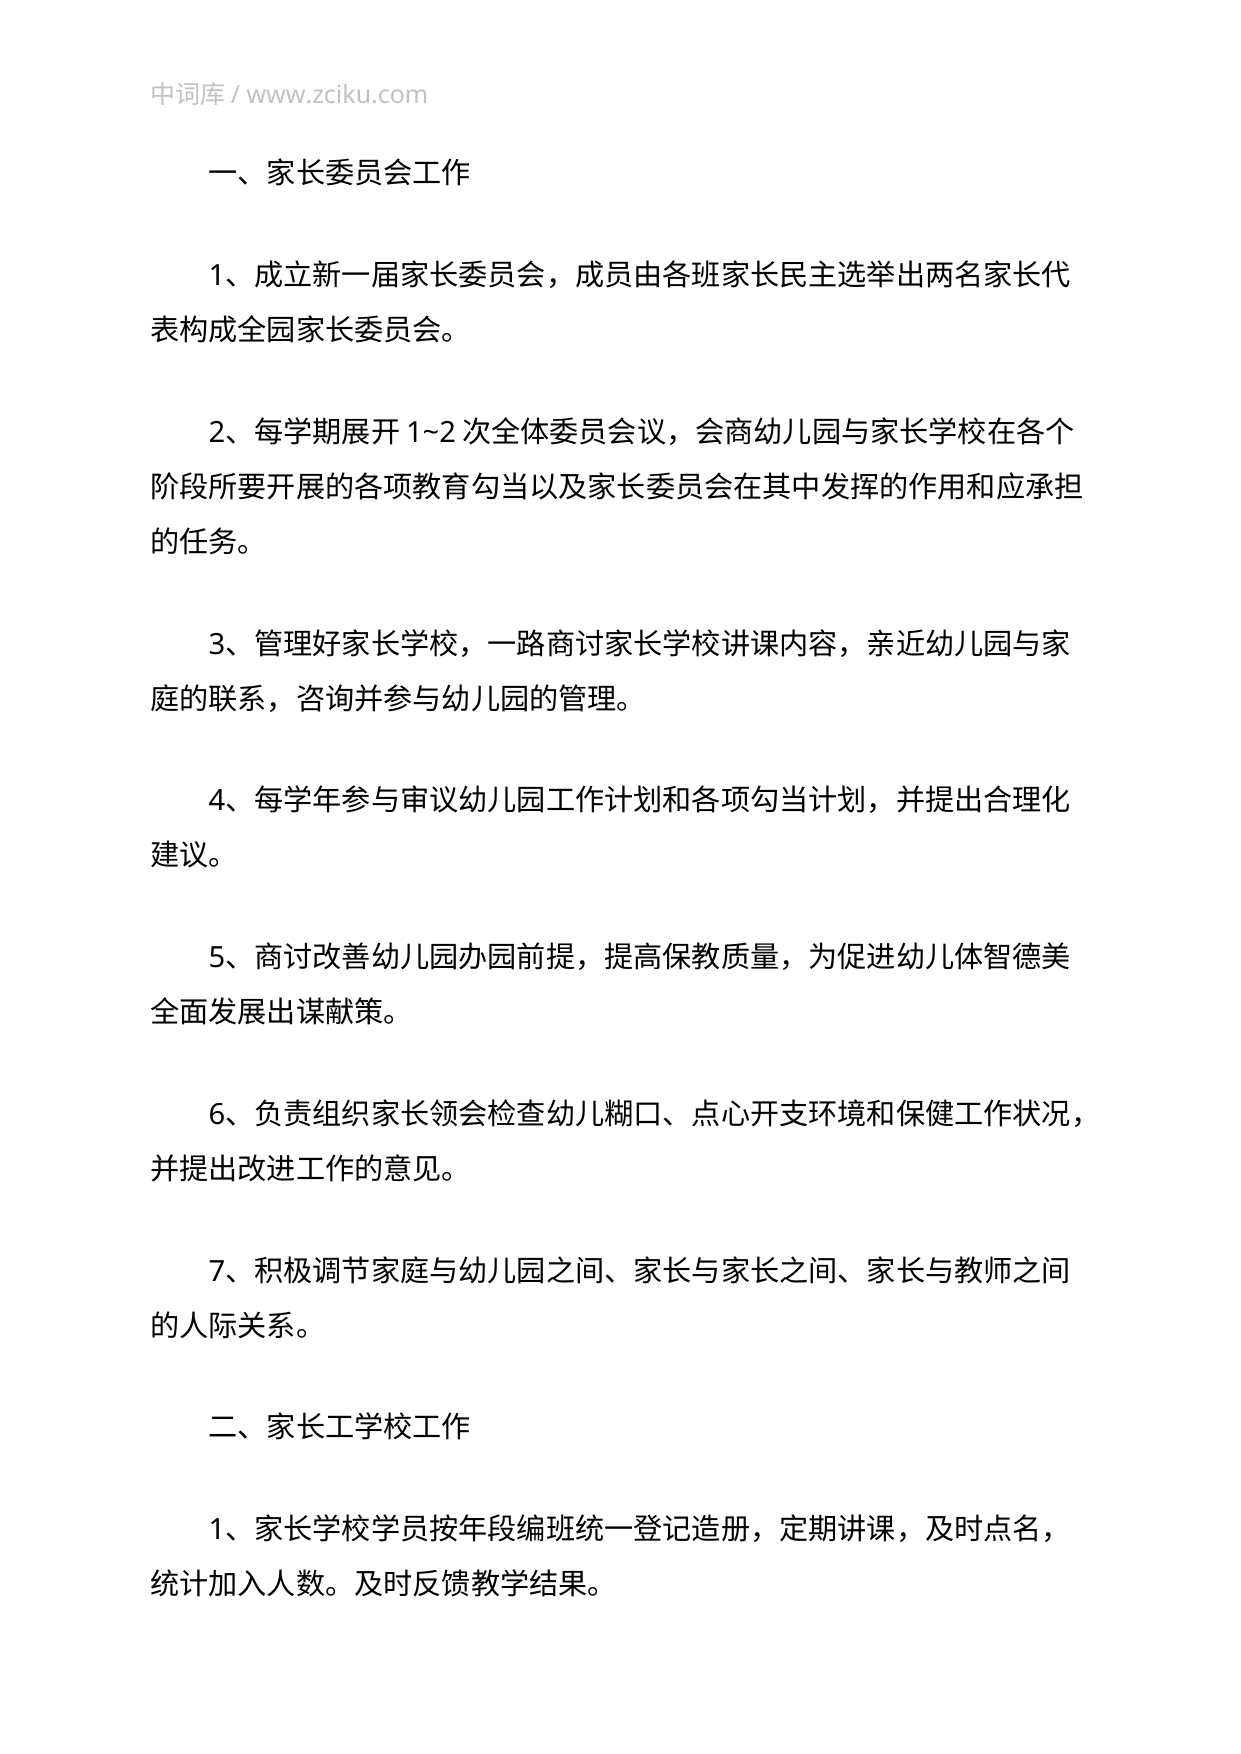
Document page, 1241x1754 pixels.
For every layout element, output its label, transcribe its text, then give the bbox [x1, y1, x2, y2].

text 2、每学期展开1~2次全体委员会议，会商幼儿园与家长学校在各个阶段所要开展的各项教育勾当以及家长委员会在其中发挥的作用和应承担的任务。 [150, 408, 1090, 561]
text 1、成立新一届家长委员会，成员由各班家长民主选举出两名家长代表构成全园家长委员会。 [150, 252, 1090, 349]
text 二、家长工学校工作 [150, 1404, 1090, 1446]
text 3、管理好家长学校，一路商讨家长学校讲课内容，亲近幼儿园与家庭的联系，咨询并参与幼儿园的管理。 [150, 620, 1090, 717]
text 7、积极调节家庭与幼儿园之间、家长与家长之间、家长与教师之间的人际关系。 [150, 1247, 1090, 1344]
text 6、负责组织家长领会检查幼儿糊口、点心开支环境和保健工作状况，并提出改进工作的意见。 [150, 1091, 1090, 1188]
text 5、商讨改善幼儿园办园前提，提高保教质量，为促进幼儿体智德美全面发展出谋献策。 [150, 934, 1090, 1031]
text 一、家长委员会工作 [150, 150, 1090, 192]
text 4、每学年参与审议幼儿园工作计划和各项勾当计划，并提出合理化建议。 [150, 777, 1090, 874]
text 1、家长学校学员按年段编班统一登记造册，定期讲课，及时点名，统计加入人数。及时反馈教学结果。 [150, 1506, 1090, 1603]
